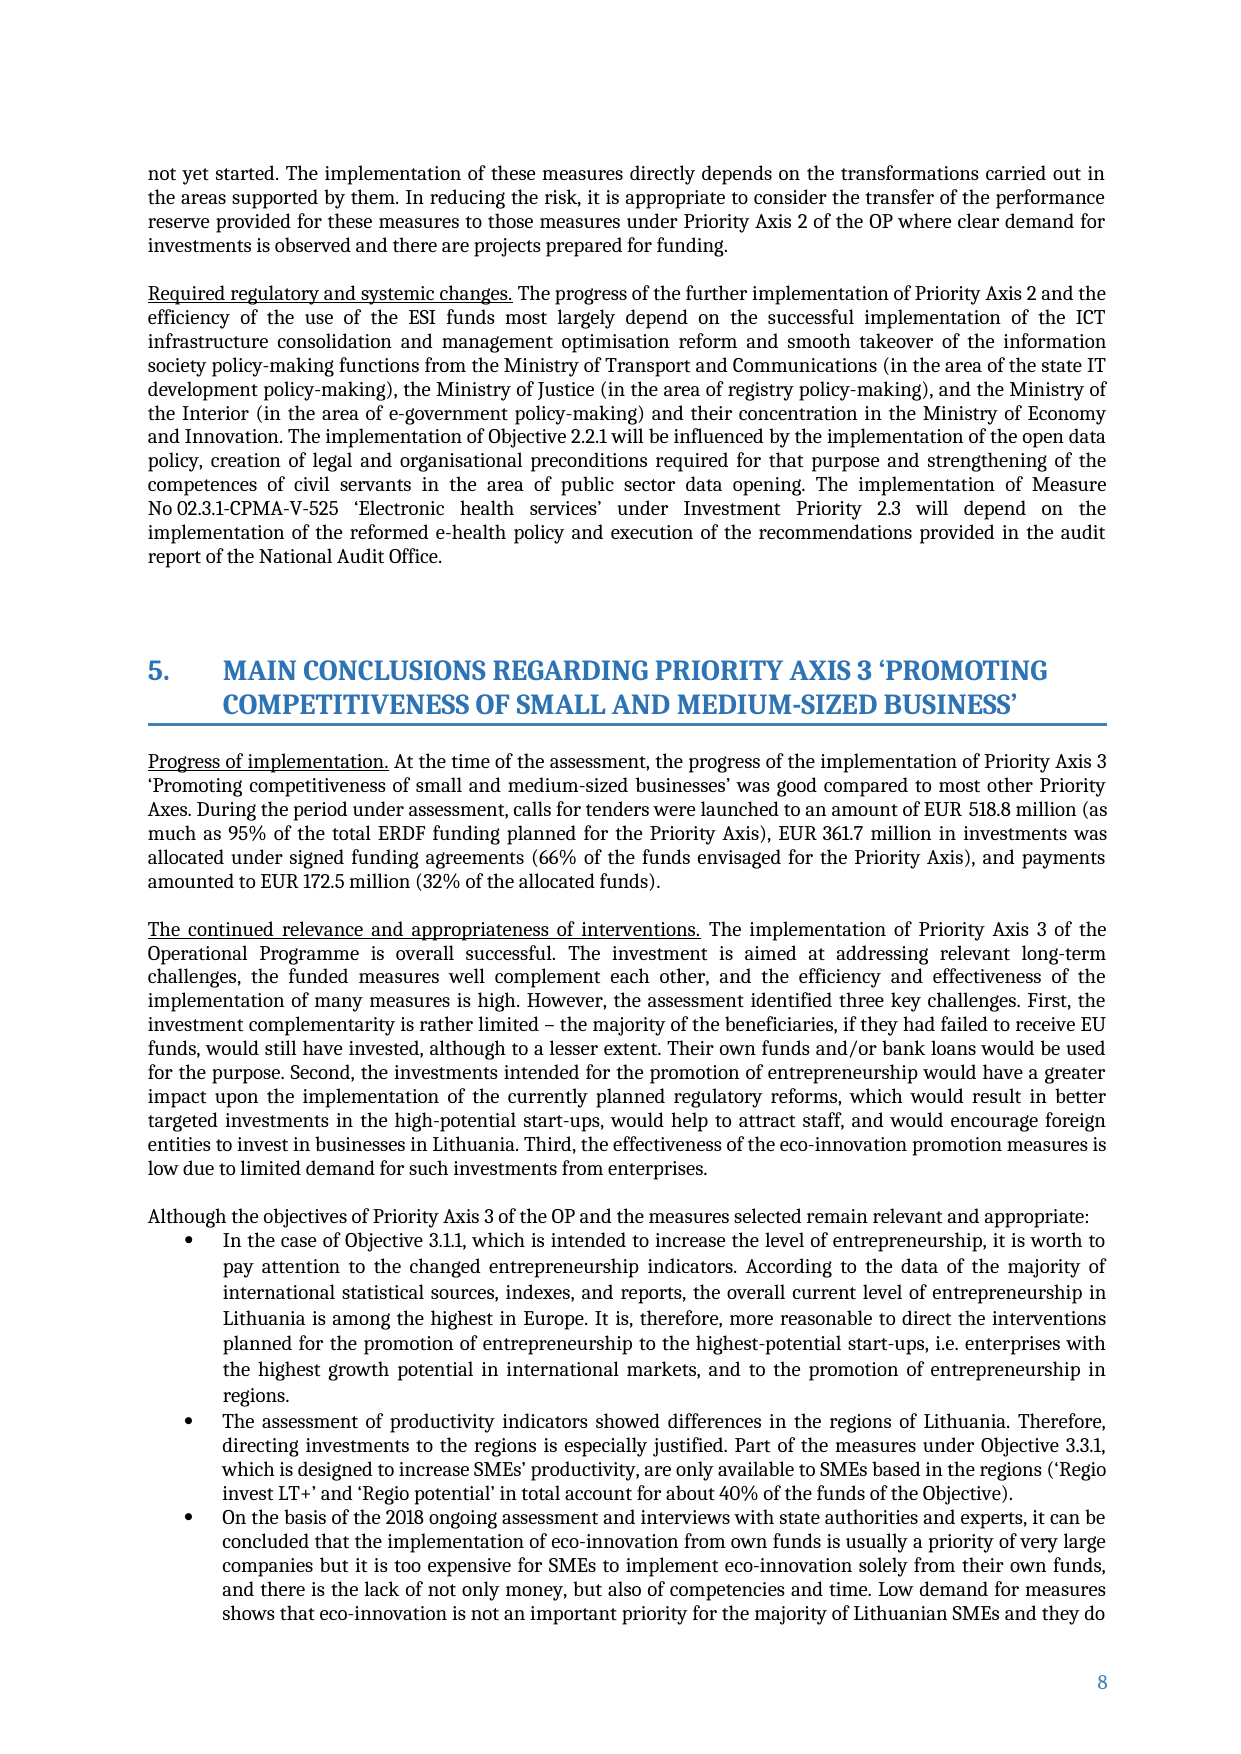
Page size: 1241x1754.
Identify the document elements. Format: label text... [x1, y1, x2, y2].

list Main conclusions regarding Priority Axis 3 ‘Promoting competitiveness of small and medium-sized business’ [148, 654, 1107, 723]
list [185, 1505, 1107, 1625]
text The continued relevance and appropriateness of interventions. The implementation of Priority Axis 3 of the Operational Programme is overall successful. The investment is aimed at addressing relevant long-term challenges, the funded measures well complement each other, and the efficiency and effectiveness of the implementation of many measures is high. However, the assessment identified three key challenges. First, the investment complementarity is rather limited – the majority of the beneficiaries, if they had failed to receive EU funds, would still have invested, although to a lesser extent. Their own funds and/or bank loans would be used for the purpose. Second, the investments intended for the promotion of entrepreneurship would have a greater impact upon the implementation of the currently planned regulatory reforms, which would result in better targeted investments in the high-potential start-ups, would help to attract staff, and would encourage foreign entities to invest in businesses in Lithuania. Third, the effectiveness of the eco-innovation promotion measures is low due to limited demand for such investments from enterprises. [148, 917, 1107, 1181]
text Although the objectives of Priority Axis 3 of the OP and the measures selected remain relevant and appropriate: [148, 1205, 1107, 1229]
list In the case of Objective 3.1.1, which is intended to increase the level of entrepreneurship, it is worth to pay attention to the changed entrepreneurship indicators. According to the data of the majority of international statistical sources, indexes, and reports, the overall current level of entrepreneurship in Lithuania is among the highest in Europe. It is, therefore, more reasonable to direct the interventions planned for the promotion of entrepreneurship to the highest-potential start-ups, i.e. enterprises with the highest growth potential in international markets, and to the promotion of entrepreneurship in regions. [185, 1229, 1107, 1408]
text Progress of implementation. At the time of the assessment, the progress of the implementation of Priority Axis 3 ‘Promoting competitiveness of small and medium-sized businesses’ was good compared to most other Priority Axes. During the period under assessment, calls for tenders were launched to an amount of EUR 518.8 million (as much as 95% of the total ERDF funding planned for the Priority Axis), EUR 361.7 million in investments was allocated under signed funding agreements (66% of the funds envisaged for the Priority Axis), and payments amounted to EUR 172.5 million (32% of the allocated funds). [148, 749, 1107, 893]
text Required regulatory and systemic changes. The progress of the further implementation of Priority Axis 2 and the efficiency of the use of the ESI funds most largely depend on the successful implementation of the ICT infrastructure consolidation and management optimisation reform and smooth takeover of the information society policy-making functions from the Ministry of Transport and Communications (in the area of the state IT development policy-making), the Ministry of Justice (in the area of registry policy-making), and the Ministry of the Interior (in the area of e-government policy-making) and their concentration in the Ministry of Economy and Innovation. The implementation of Objective 2.2.1 will be influenced by the implementation of the open data policy, creation of legal and organisational preconditions required for that purpose and strengthening of the competences of civil servants in the area of public sector data opening. The implementation of Measure No 02.3.1-CPMA-V-525 ‘Electronic health services’ under Investment Priority 2.3 will depend on the implementation of the reformed e-health policy and execution of the recommendations provided in the audit report of the National Audit Office. [148, 281, 1107, 569]
list The assessment of productivity indicators showed differences in the regions of Lithuania. Therefore, directing investments to the regions is especially justified. Part of the measures under Objective 3.3.1, which is designed to increase SMEs’ productivity, are only available to SMEs based in the regions (‘Regio invest LT+’ and ‘Regio potential’ in total account for about 40% of the funds of the Objective). [185, 1409, 1107, 1505]
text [148, 162, 1107, 257]
